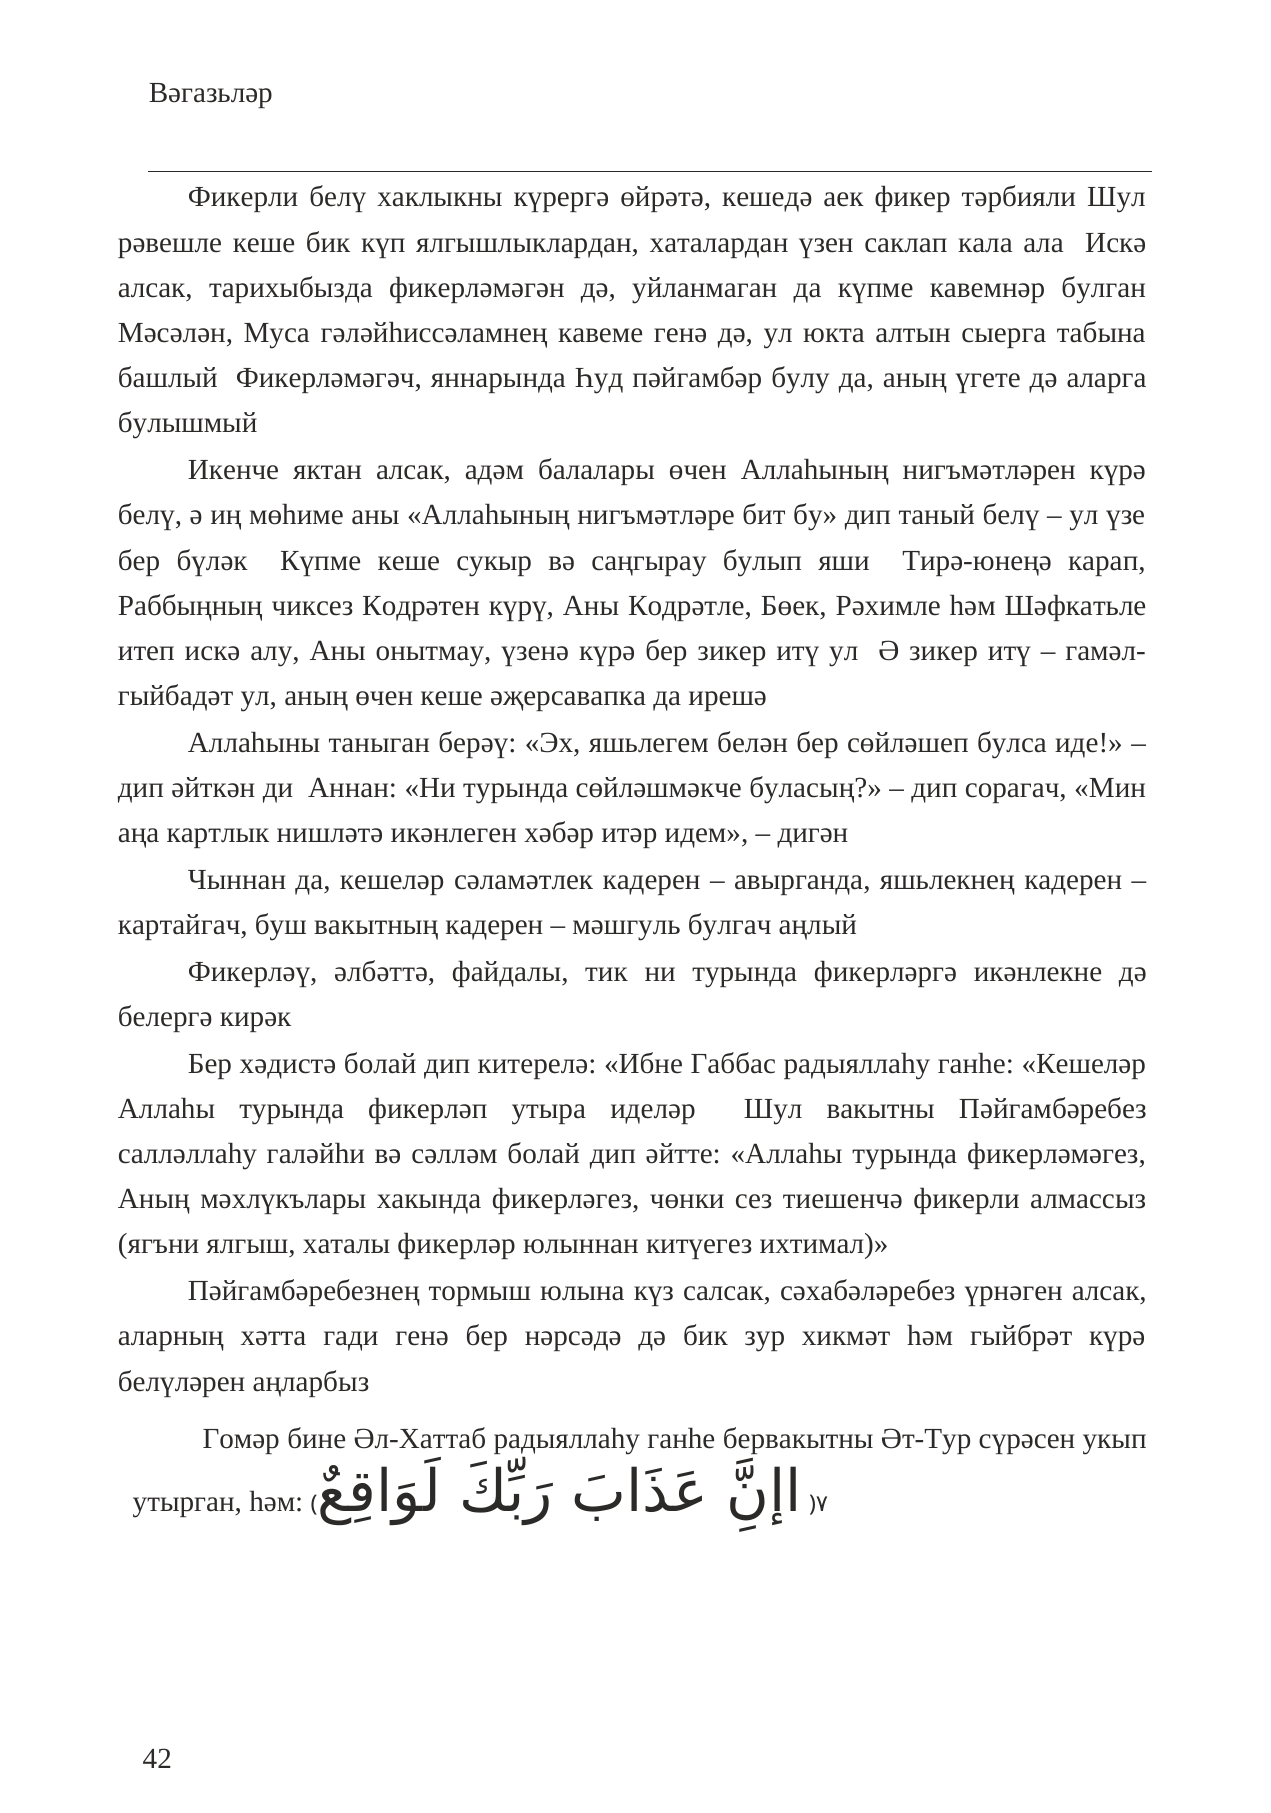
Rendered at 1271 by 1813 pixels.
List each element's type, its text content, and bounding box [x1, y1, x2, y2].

text Фикерли белү хаклыкны күрергә өйрәтә, кешедә аек фикер тәрбияли Шул рәвешле кеше бик күп ялгышлыклардан, хаталардан үзен саклап кала ала Искә алсак, тарихыбызда фикерләмәгән дә, уйланмаган да күпме кавемнәр булган Мәсәлән, Муса гәләйһиссәламнең кавеме генә дә, ул юкта алтын сыерга табына башлый Фикерләмәгәч, яннарында Һуд пәйгамбәр булу да, аның үгете дә аларга булышмый [118, 179, 1147, 439]
text Гомәр бине Әл-Хаттаб радыяллаһу ганһе бервакытны Әт-Тур сүрәсен укып утырган, һәм: ﴾٧﴿ اإنَِّ عَذَابَ رَبِّكَ لَوَاقِعٌ [132, 1421, 1147, 1525]
text Аллаһыны таныган берәү: «Эх, яшьлегем белән бер сөйләшеп булса иде!» – дип әйткән ди Аннан: «Ни турында сөйләшмәкче буласың?» – дип сорагач, «Мин аңа картлык нишләтә икәнлеген хәбәр итәр идем», – дигән [118, 725, 1147, 849]
text Чыннан да, кешеләр сәламәтлек кадерен – авырганда, яшьлекнең кадерен – картайгач, буш вакытның кадерен – мәшгуль булгач аңлый [118, 862, 1147, 941]
text Икенче яктан алсак, адәм балалары өчен Аллаһының нигъмәтләрен күрә белү, ә иң мөһиме аны «Аллаһының нигъмәтләре бит бу» дип таный белү – ул үзе бер бүләк Күпме кеше сукыр вә саңгырау булып яши Тирә-юнеңә карап, Раббыңның чиксез Кодрәтен күрү, Аны Кодрәтле, Бөек, Рәхимле һәм Шәфкатьле итеп искә алу, Аны онытмау, үзенә күрә бер зикер итү ул Ә зикер итү – гамәл-гыйбадәт ул, аның өчен кеше әҗерсавапка да ирешә [118, 452, 1147, 712]
text Пәйгамбәребезнең тормыш юлына күз салсак, сәхабәләребез үрнәген алсак, аларның хәтта гади генә бер нәрсәдә дә бик зур хикмәт һәм гыйбрәт күрә белүләрен аңларбыз [118, 1273, 1147, 1397]
text Бер хәдистә болай дип китерелә: «Ибне Габбас радыяллаһу ганһе: «Кешеләр Аллаһы турында фикерләп утыра иделәр Шул вакытны Пәйгамбәребез салләллаһу галәйһи вә сәлләм болай дип әйтте: «Аллаһы турында фикерләмәгез, Аның мәхлүкълары хакында фикерләгез, чөнки сез тиешенчә фикерли алмассыз (ягъни ялгыш, хаталы фикерләр юлыннан китүегез ихтимал)» [118, 1046, 1147, 1260]
text Фикерләү, әлбәттә, файдалы, тик ни турында фикерләргә икәнлекне дә белергә кирәк [118, 954, 1147, 1033]
